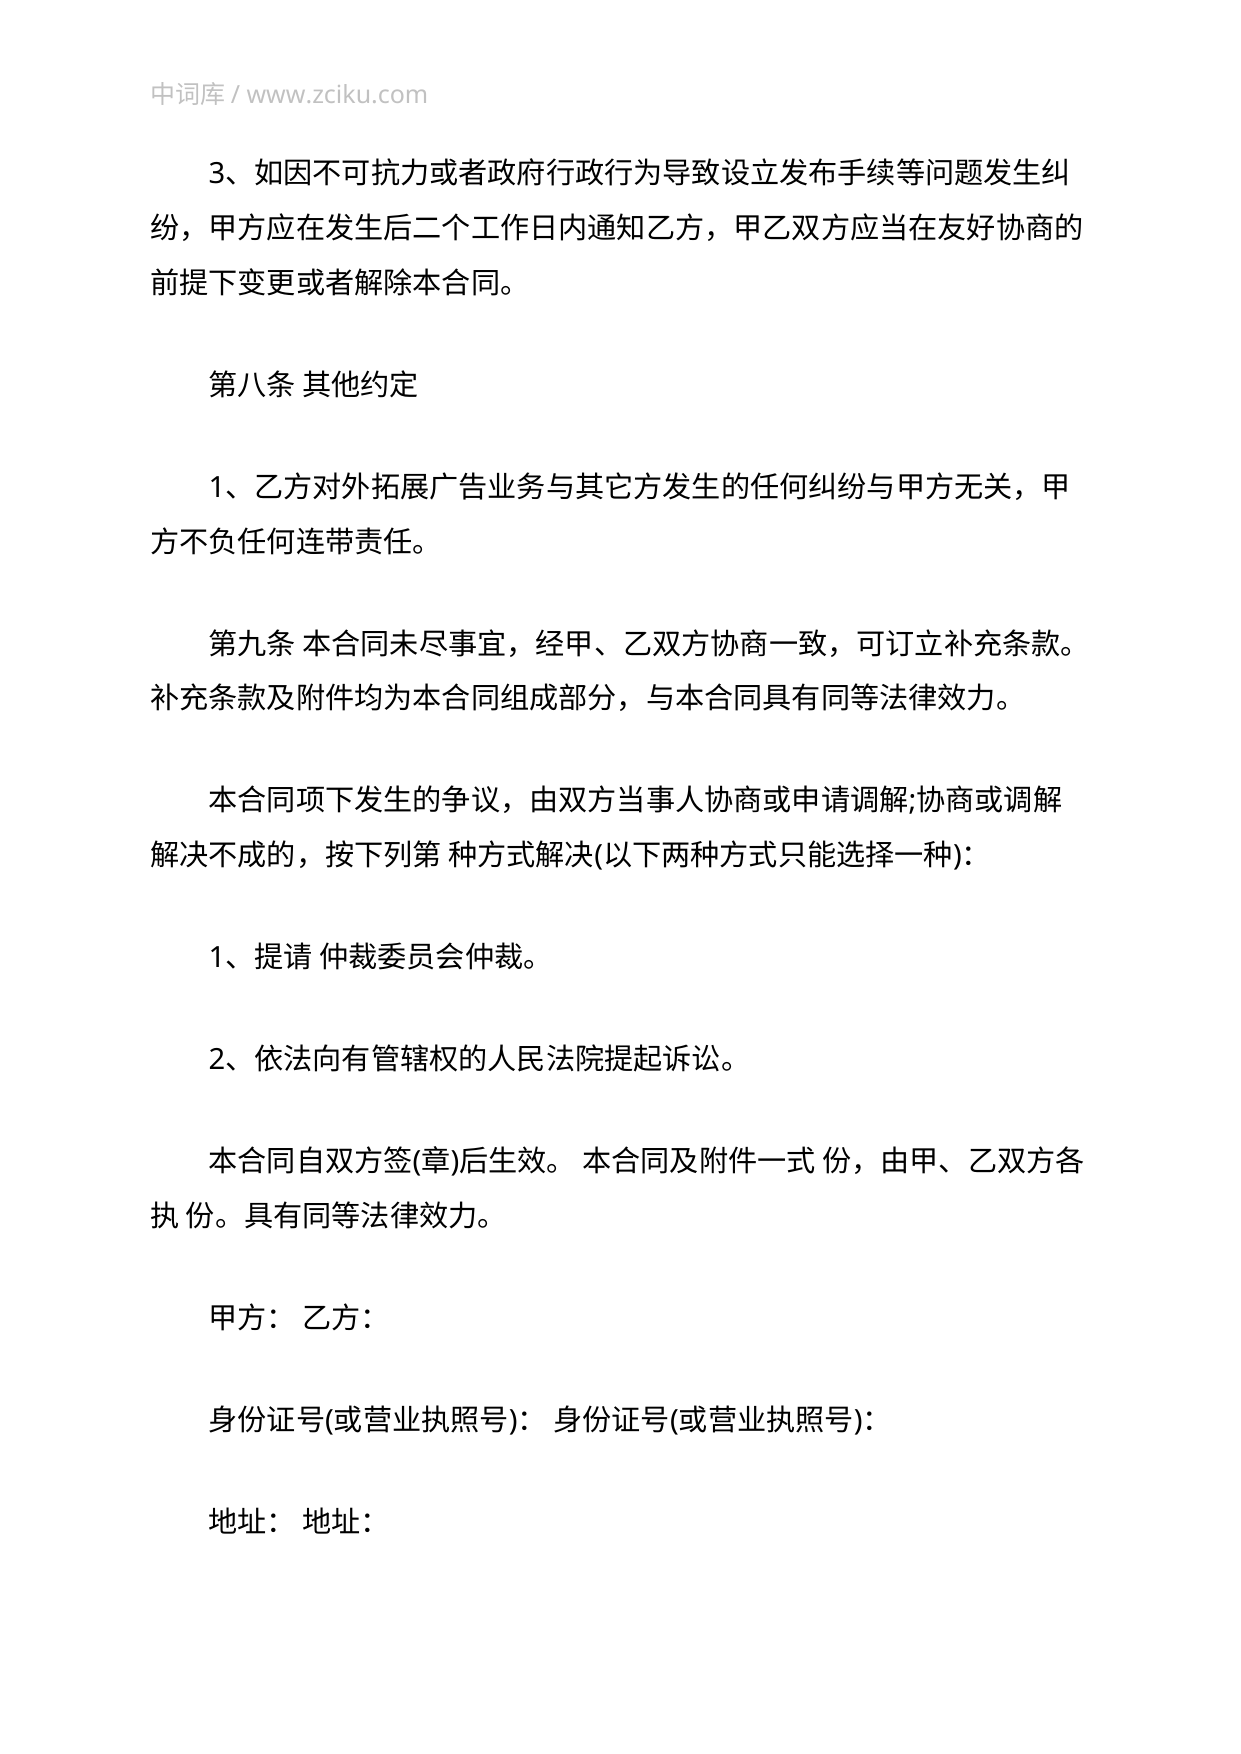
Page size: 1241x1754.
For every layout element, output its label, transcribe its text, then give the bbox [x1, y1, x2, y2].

text 甲方： 乙方： [150, 1294, 1090, 1337]
text 本合同项下发生的争议，由双方当事人协商或申请调解;协商或调解解决不成的，按下列第 种方式解决(以下两种方式只能选择一种)： [150, 777, 1090, 874]
text 3、如因不可抗力或者政府行政行为导致设立发布手续等问题发生纠纷，甲方应在发生后二个工作日内通知乙方，甲乙双方应当在友好协商的前提下变更或者解除本合同。 [150, 150, 1090, 302]
text 地址： 地址： [150, 1498, 1090, 1541]
text 本合同自双方签(章)后生效。 本合同及附件一式 份，由甲、乙双方各执 份。具有同等法律效力。 [150, 1138, 1090, 1235]
text 第九条 本合同未尽事宜，经甲、乙双方协商一致，可订立补充条款。补充条款及附件均为本合同组成部分，与本合同具有同等法律效力。 [150, 620, 1090, 717]
text 1、乙方对外拓展广告业务与其它方发生的任何纠纷与甲方无关，甲方不负任何连带责任。 [150, 463, 1090, 561]
text 第八条 其他约定 [150, 362, 1090, 404]
text 1、提请 仲裁委员会仲裁。 [150, 934, 1090, 976]
text 身份证号(或营业执照号)： 身份证号(或营业执照号)： [150, 1396, 1090, 1439]
text 2、依法向有管辖权的人民法院提起诉讼。 [150, 1036, 1090, 1078]
